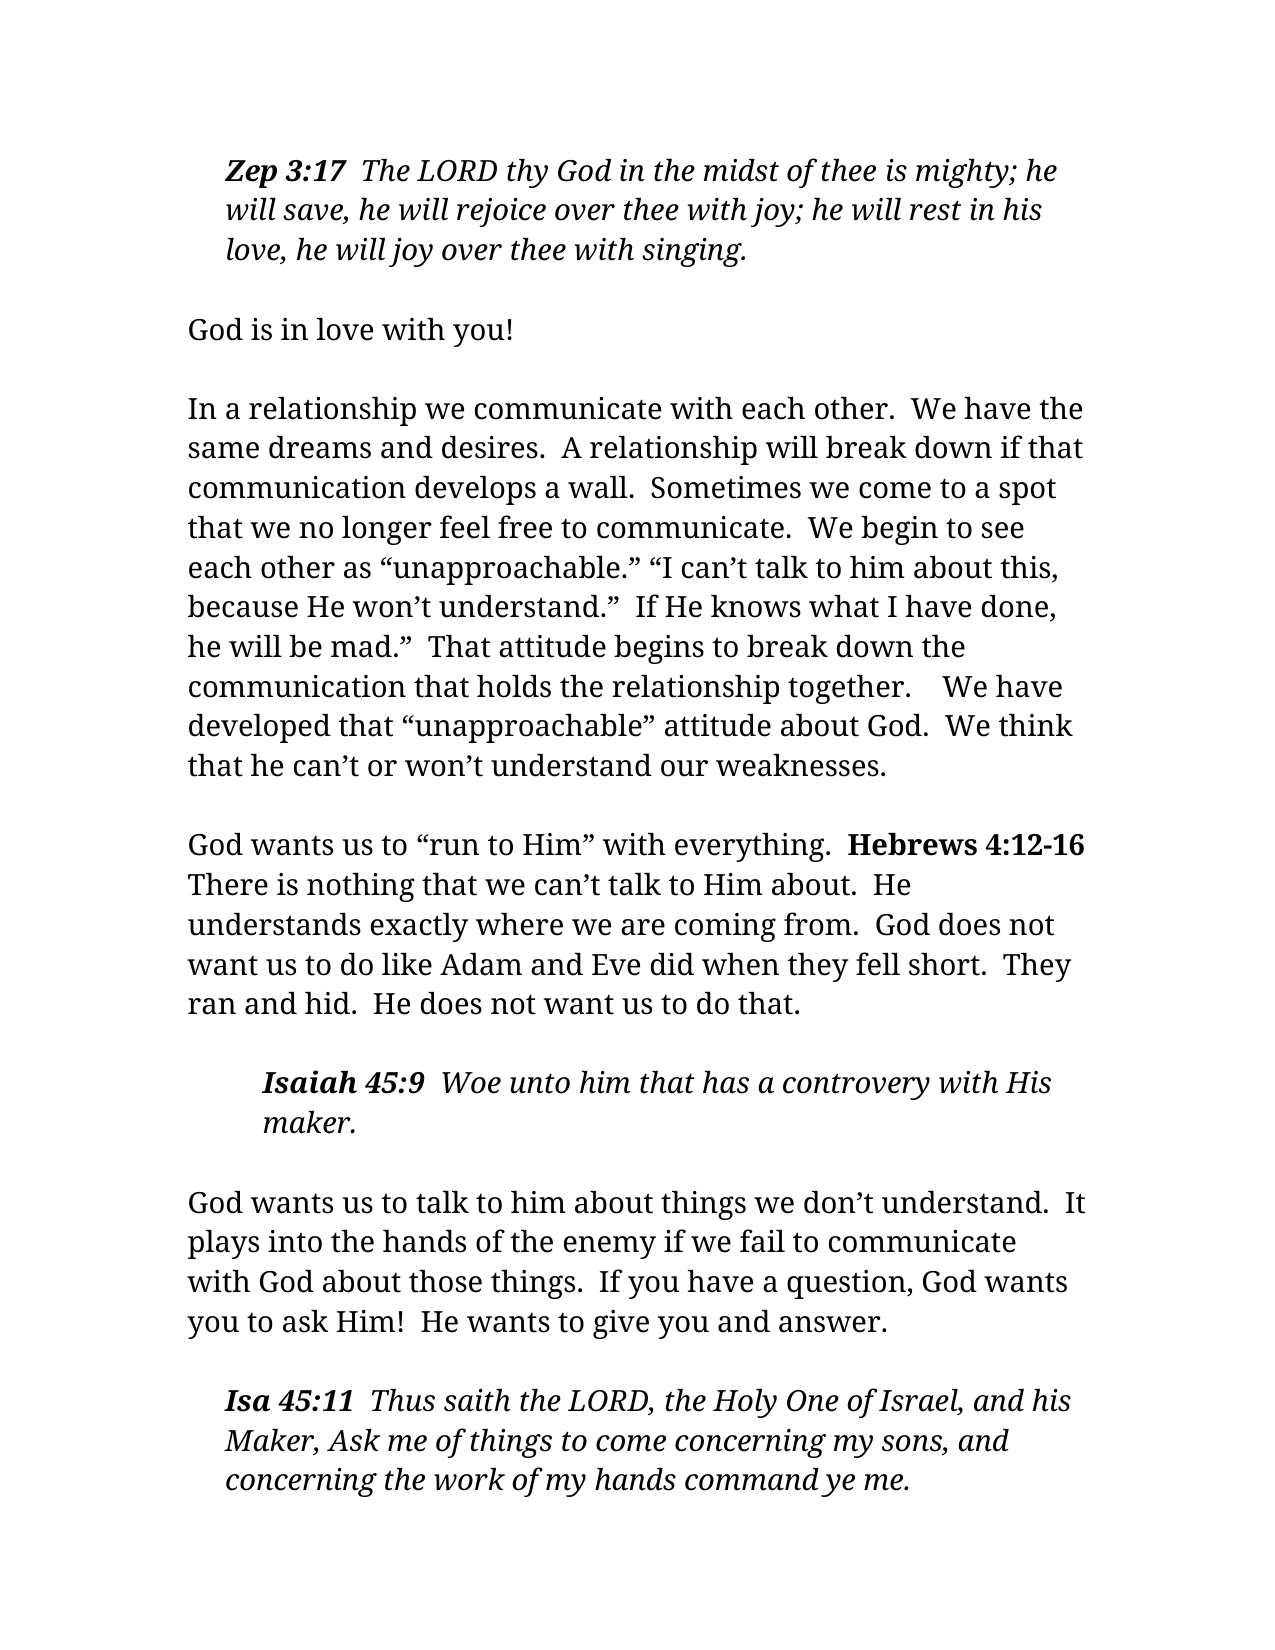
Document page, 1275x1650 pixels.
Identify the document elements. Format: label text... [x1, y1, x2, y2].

text God wants us to talk to him about things we don’t understand. It plays into the hands of the enemy if we fail to communicate with God about those things. If you have a question, God wants you to ask Him! He wants to give you and answer. [187, 1182, 1087, 1341]
text God is in love with you! [187, 309, 1087, 348]
text Isaiah 45:9 Woe unto him that has a controvery with His maker. [262, 1063, 1087, 1142]
text Isa 45:11 Thus saith the LORD, the Holy One of Israel, and his Maker, Ask me of things to come concerning my sons, and concerning the work of my hands command ye me. [187, 1380, 1087, 1499]
text In a relationship we communicate with each other. We have the same dreams and desires. A relationship will break down if that communication develops a wall. Sometimes we come to a spot that we no longer feel free to communicate. We begin to see each other as “unapproachable.” “I can’t talk to him about this, because He won’t understand.” If He knows what I have done, he will be mad.” That attitude begins to break down the communication that holds the relationship together. We have developed that “unapproachable” attitude about God. We think that he can’t or won’t understand our weaknesses. [187, 388, 1087, 785]
text Zep 3:17 The LORD thy God in the midst of thee is mighty; he will save, he will rejoice over thee with joy; he will rest in his love, he will joy over thee with singing. [187, 150, 1087, 269]
text God wants us to “run to Him” with everything. Hebrews 4:12-16 There is nothing that we can’t talk to Him about. He understands exactly where we are coming from. God does not want us to do like Adam and Eve did when they fell short. They ran and hid. He does not want us to do that. [187, 825, 1087, 1023]
